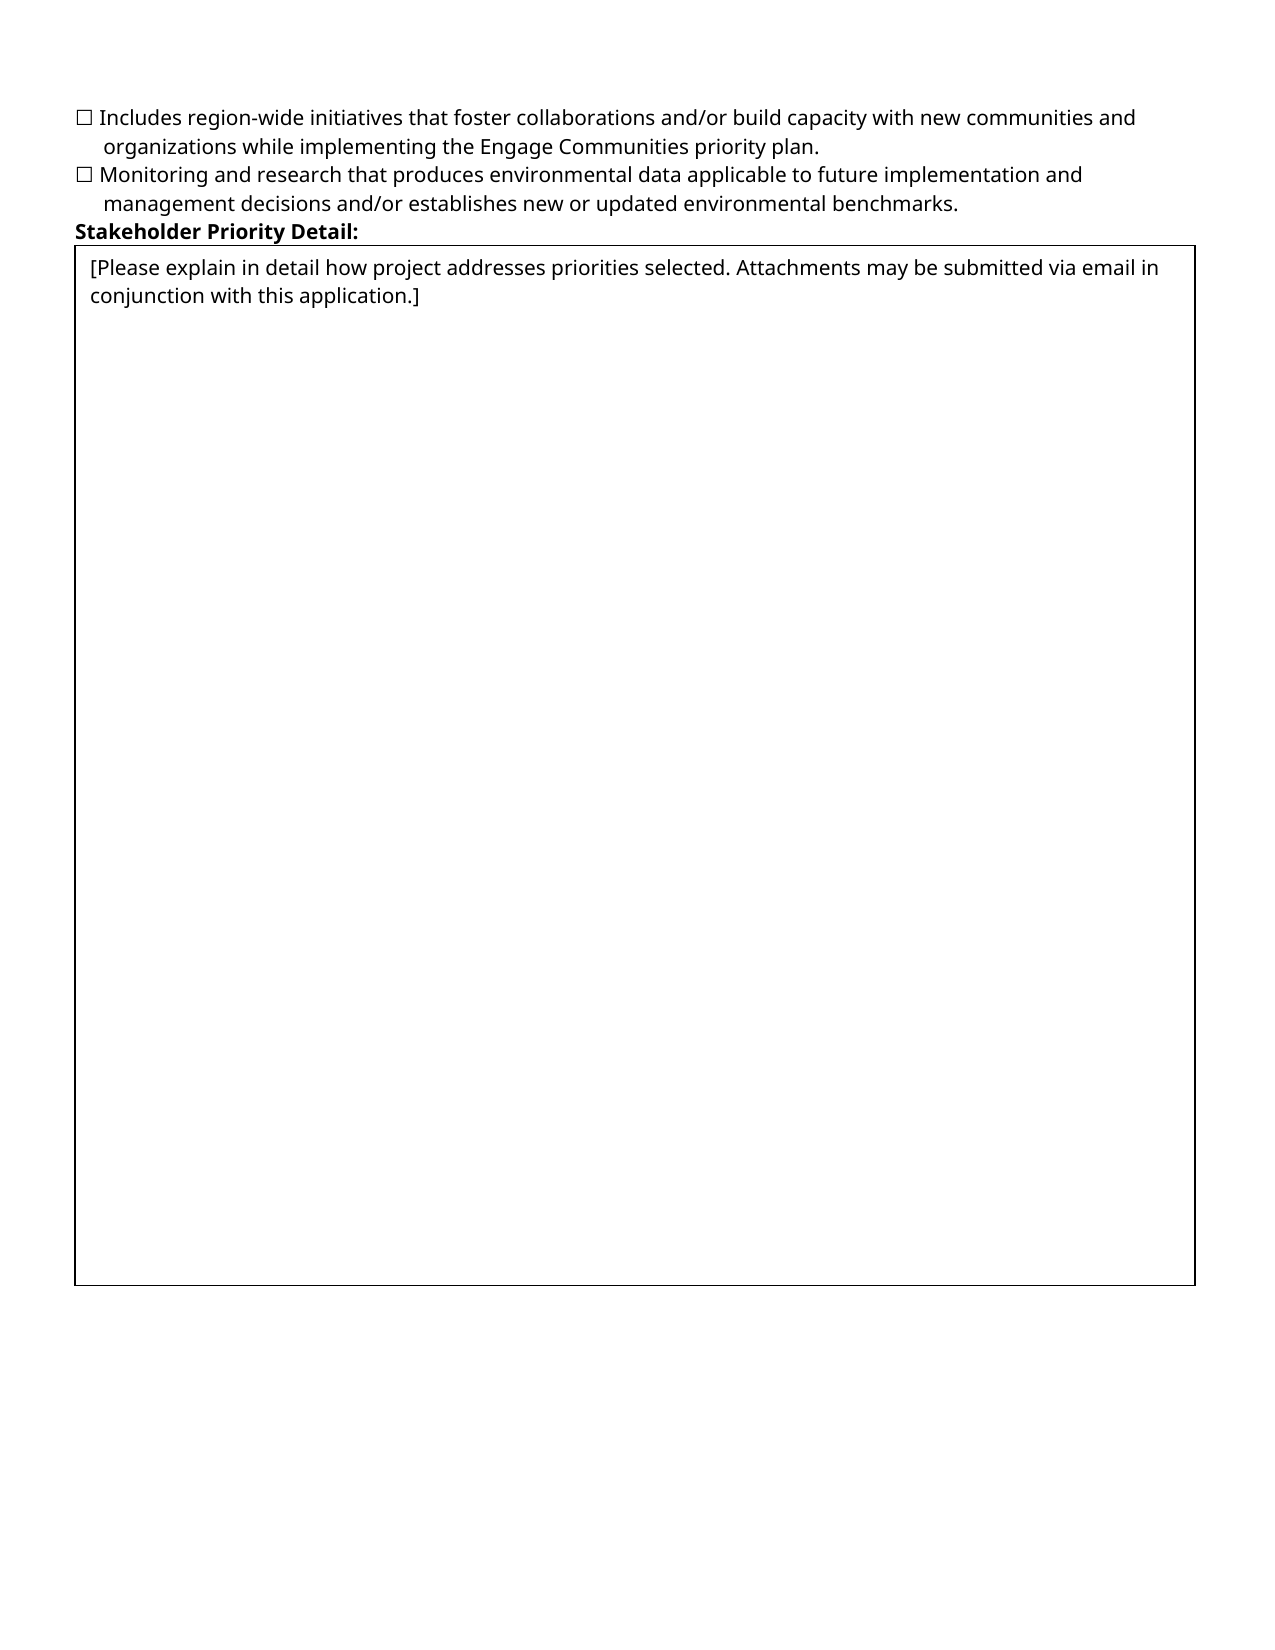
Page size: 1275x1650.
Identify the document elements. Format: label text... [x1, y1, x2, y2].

text Monitoring and research that produces environmental data applicable to future implementation and management decisions and/or establishes new or updated environmental benchmarks. [75, 160, 1200, 217]
text Stakeholder Priority Detail: [75, 217, 1200, 246]
text Includes region-wide initiatives that foster collaborations and/or build capacity with new communities and organizations while implementing the Engage Communities priority plan. [75, 103, 1200, 160]
